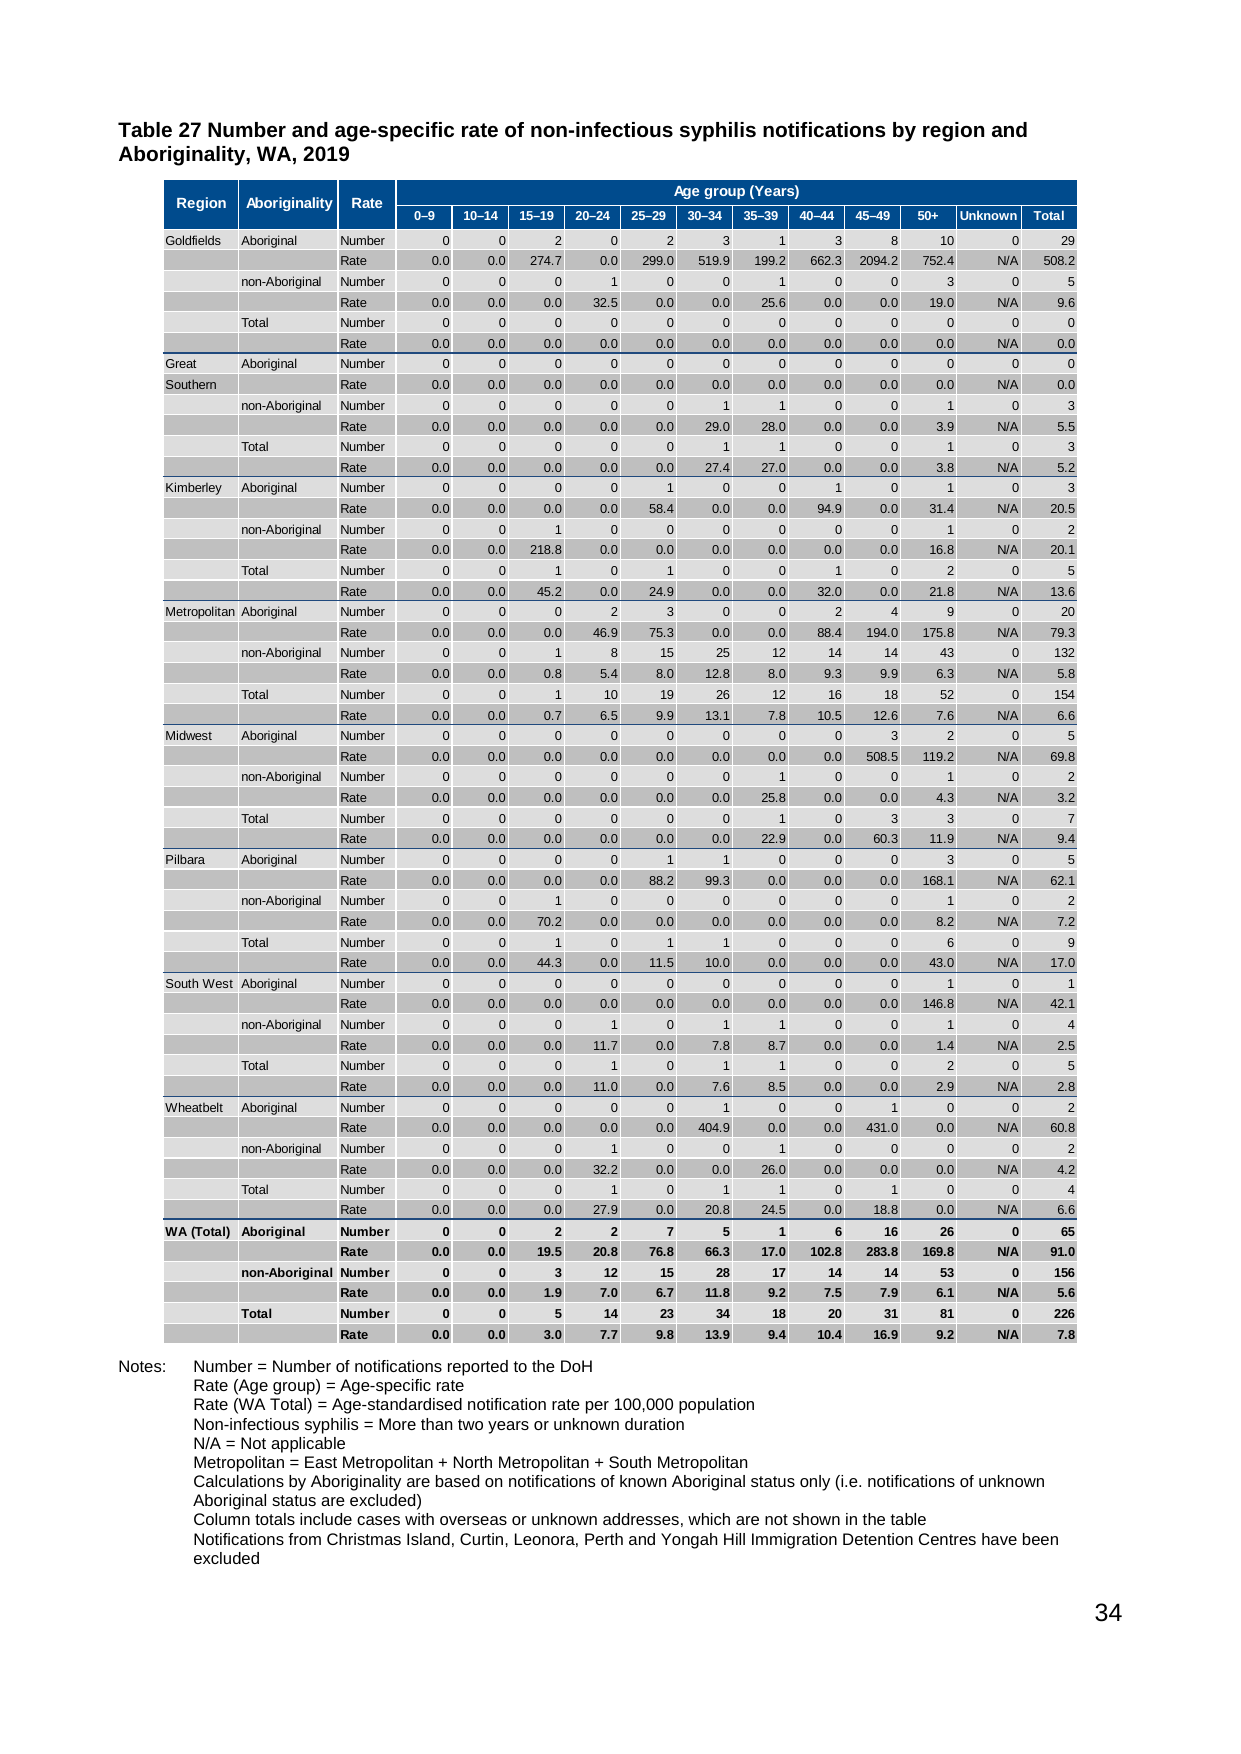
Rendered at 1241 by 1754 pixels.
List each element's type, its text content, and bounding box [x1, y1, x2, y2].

text Table 27 Number and age-specific rate of non-infectious syphilis notifications by region and Aboriginality, WA, 2019 [118, 118, 1122, 166]
text Rate (WA Total) = Age-standardised notification rate per 100,000 population [118, 1395, 1122, 1414]
text Non-infectious syphilis = More than two years or unknown duration [118, 1414, 1122, 1433]
text Rate (Age group) = Age-specific rate [118, 1376, 1122, 1395]
text Notifications from Christmas Island, Curtin, Leonora, Perth and Yongah Hill Immigration Detention Centres have been excluded [193, 1529, 1122, 1568]
text Metropolitan = East Metropolitan + North Metropolitan + South Metropolitan [193, 1453, 1122, 1472]
text Calculations by Aboriginality are based on notifications of known Aboriginal status only (i.e. notifications of unknown Aboriginal status are excluded) [193, 1472, 1122, 1510]
text N/A = Not applicable [118, 1433, 1122, 1453]
text Column totals include cases with overseas or unknown addresses, which are not shown in the table [118, 1510, 1122, 1529]
text Notes: Number = Number of notifications reported to the DoH [118, 1357, 1122, 1376]
